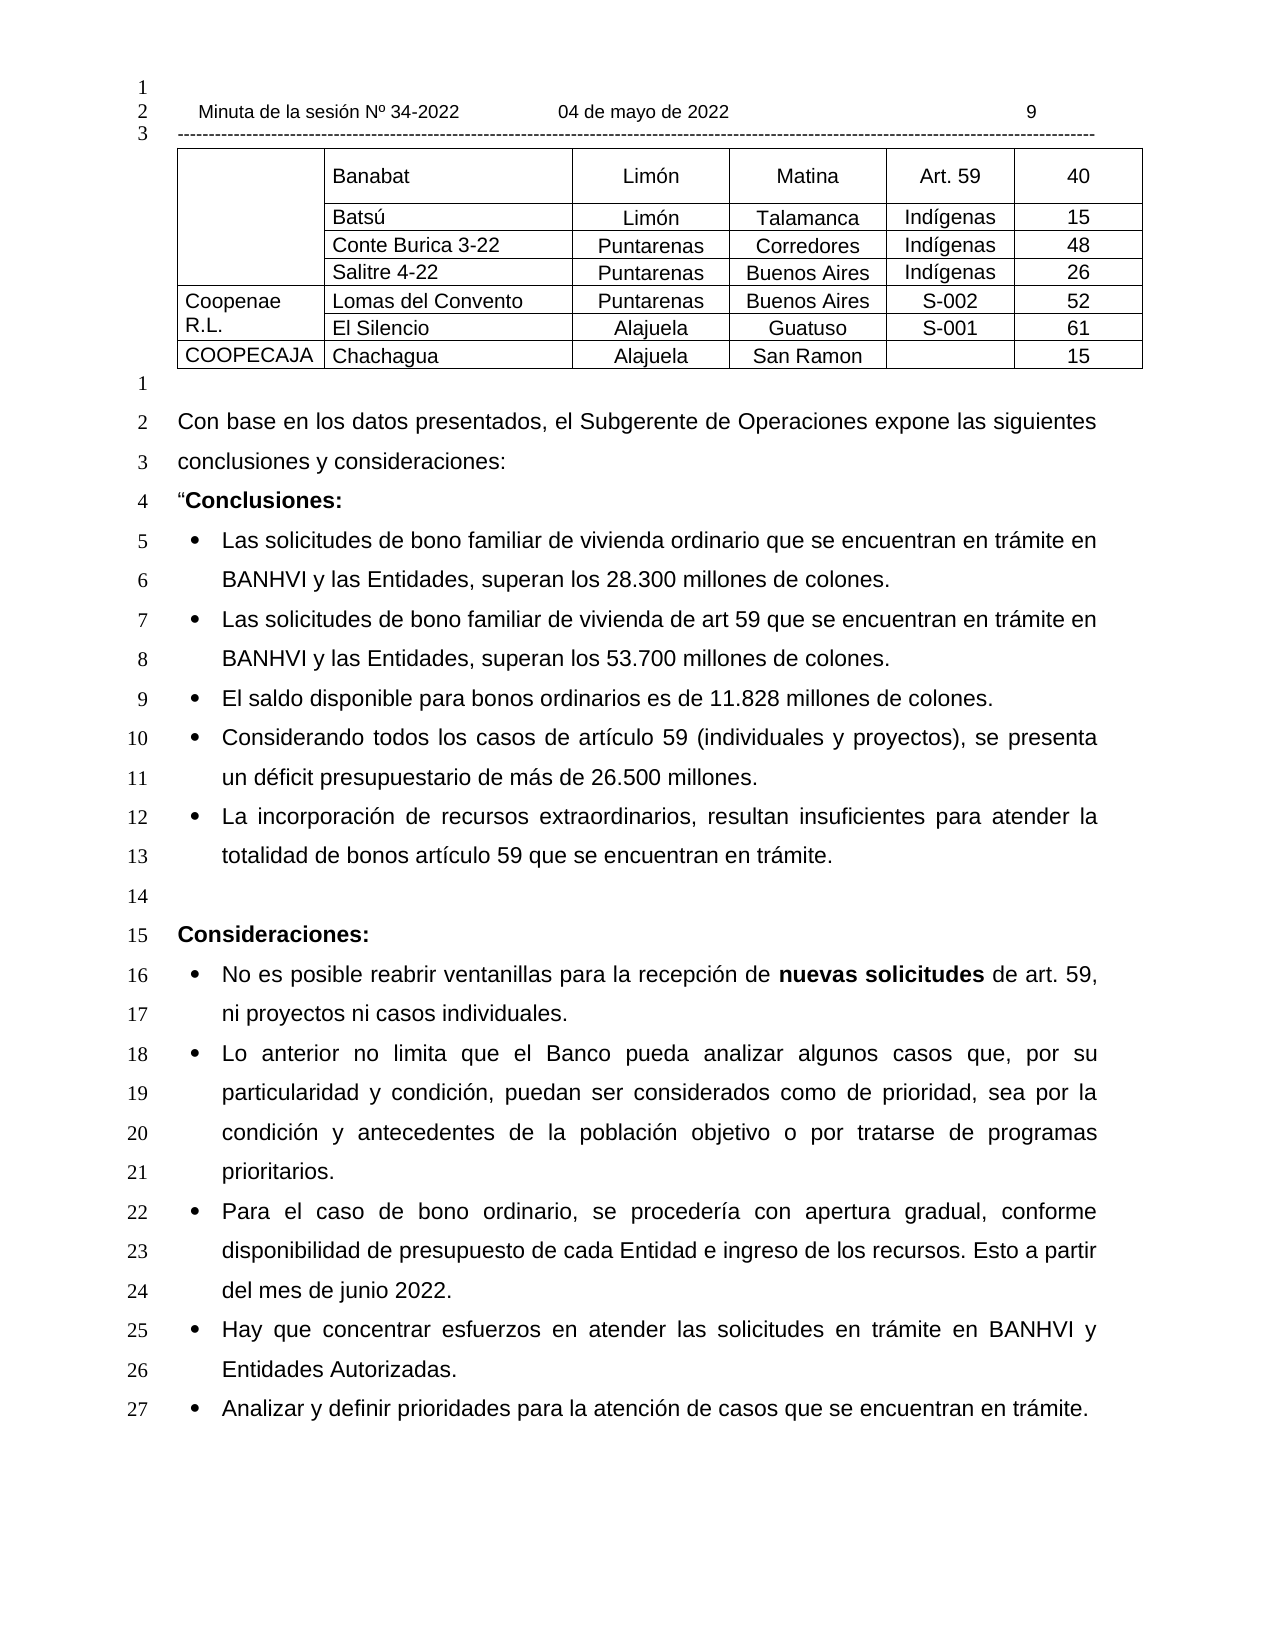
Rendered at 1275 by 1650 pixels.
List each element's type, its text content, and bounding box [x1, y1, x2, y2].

table_cell Corredores [730, 231, 886, 258]
table_cell COOPECAJA [178, 341, 324, 368]
list Las solicitudes de bono familiar de vivienda ordinario que se encuentran en trámite en BANHVI y las Entidades, superan los 28.300 millones de colones. [191, 527, 1098, 592]
list Hay que concentrar esfuerzos en atender las solicitudes en trámite en BANHVI y Entidades Autorizadas. [191, 1316, 1098, 1382]
list La incorporación de recursos extraordinarios, resultan insuficientes para atender la totalidad de bonos artículo 59 que se encuentran en trámite. [191, 803, 1098, 869]
table_cell S-001 [887, 314, 1014, 340]
table_cell Lomas del Convento [325, 286, 572, 313]
table_cell Talamanca [730, 204, 886, 230]
table_cell 26 [1015, 259, 1142, 285]
table_cell Limón [573, 204, 729, 230]
table_cell Buenos Aires [730, 286, 886, 313]
table_cell Guatuso [730, 314, 886, 340]
table_cell [887, 341, 1014, 368]
table_cell Banabat [325, 149, 572, 203]
table_cell Alajuela [573, 314, 729, 340]
table_cell Puntarenas [573, 286, 729, 313]
table_cell Indígenas [887, 259, 1014, 285]
table_cell Indígenas [887, 204, 1014, 230]
list Lo anterior no limita que el Banco pueda analizar algunos casos que, por su particularidad y condición, puedan ser considerados como de prioridad, sea por la condición y antecedentes de la población objetivo o por tratarse de programas prioritarios. [191, 1040, 1098, 1185]
table_cell El Silencio [325, 314, 572, 340]
list Analizar y definir prioridades para la atención de casos que se encuentran en trámite. [191, 1395, 1098, 1422]
table_cell Art. 59 [887, 149, 1014, 203]
table_cell Chachagua [325, 341, 572, 368]
table_cell San Ramon [730, 341, 886, 368]
table_cell 48 [1015, 231, 1142, 258]
text Consideraciones: [177, 921, 1098, 948]
table_cell Coopenae R.L. [178, 286, 324, 340]
text Con base en los datos presentados, el Subgerente de Operaciones expone las siguientes conclusiones y consideraciones: [177, 408, 1098, 474]
table_cell Puntarenas [573, 231, 729, 258]
table_cell Indígenas [887, 231, 1014, 258]
table_cell Conte Burica 3-22 [325, 231, 572, 258]
table_cell Alajuela [573, 341, 729, 368]
table_cell S-002 [887, 286, 1014, 313]
table_cell 40 [1015, 149, 1142, 203]
list Para el caso de bono ordinario, se procedería con apertura gradual, conforme disponibilidad de presupuesto de cada Entidad e ingreso de los recursos. Esto a partir del mes de junio 2022. [191, 1198, 1098, 1303]
table_cell 15 [1015, 204, 1142, 230]
list No es posible reabrir ventanillas para la recepción de nuevas solicitudes de art. 59, ni proyectos ni casos individuales. [191, 961, 1098, 1027]
table_cell 61 [1015, 314, 1142, 340]
text “Conclusiones: [177, 487, 1098, 513]
list El saldo disponible para bonos ordinarios es de 11.828 millones de colones. [191, 684, 1098, 711]
table_cell Batsú [325, 204, 572, 230]
table_cell Salitre 4-22 [325, 259, 572, 285]
list Las solicitudes de bono familiar de vivienda de art 59 que se encuentran en trámite en BANHVI y las Entidades, superan los 53.700 millones de colones. [191, 606, 1098, 671]
table_cell Matina [730, 149, 886, 203]
list Considerando todos los casos de artículo 59 (individuales y proyectos), se presenta un déficit presupuestario de más de 26.500 millones. [191, 724, 1098, 790]
table_cell Buenos Aires [730, 259, 886, 285]
table_cell 52 [1015, 286, 1142, 313]
table_cell 15 [1015, 341, 1142, 368]
table_cell Limón [573, 149, 729, 203]
table_cell Puntarenas [573, 259, 729, 285]
